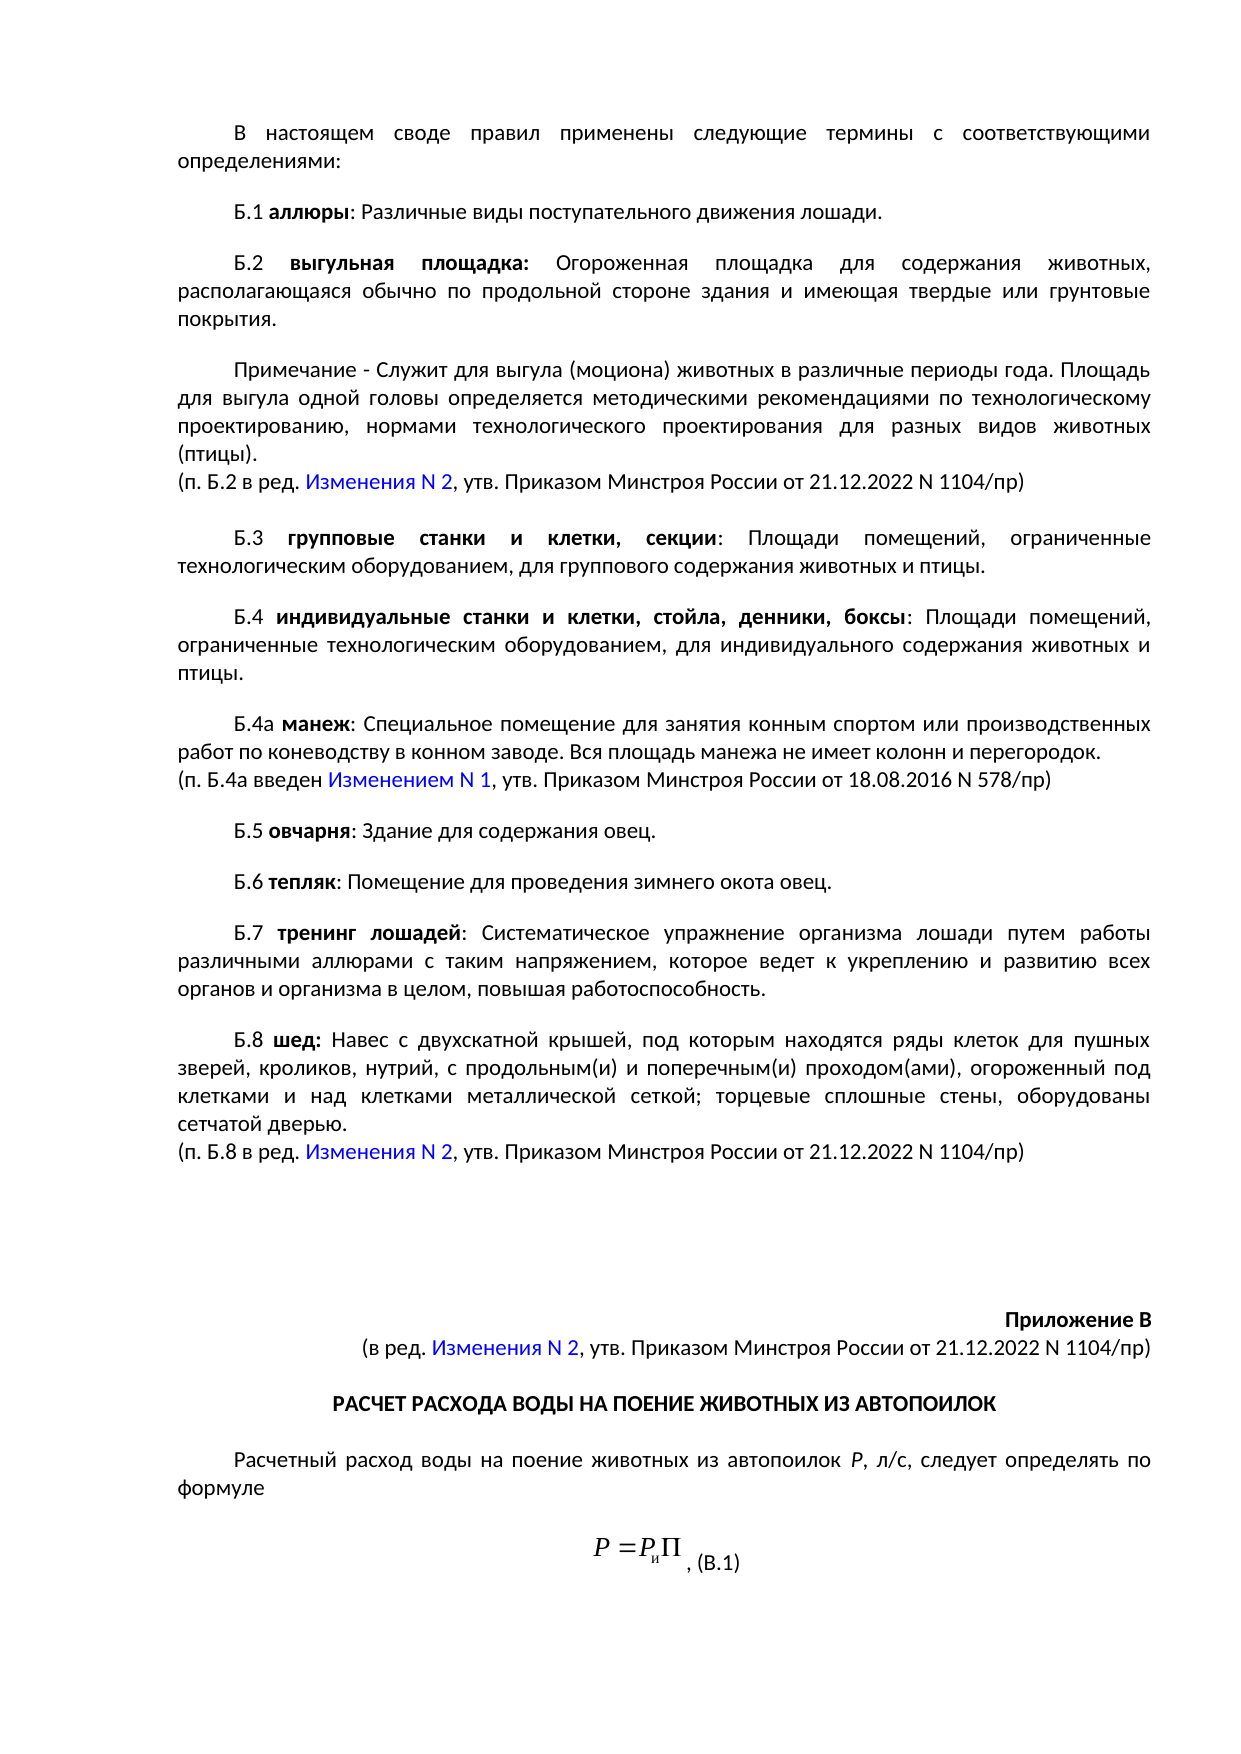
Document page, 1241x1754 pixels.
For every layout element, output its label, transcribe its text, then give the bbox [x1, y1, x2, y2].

text , (В.1) [177, 1529, 1152, 1576]
text Б.4а манеж: Специальное помещение для занятия конным спортом или производственных работ по коневодству в конном заводе. Вся площадь манежа не имеет колонн и перегородок. [177, 709, 1152, 765]
text Б.2 выгульная площадка: Огороженная площадка для содержания животных, располагающаяся обычно по продольной стороне здания и имеющая твердые или грунтовые покрытия. [177, 248, 1152, 332]
text Б.8 шед: Навес с двухскатной крышей, под которым находятся ряды клеток для пушных зверей, кроликов, нутрий, с продольным(и) и поперечным(и) проходом(ами), огороженный под клетками и над клетками металлической сеткой; торцевые сплошные стены, оборудованы сетчатой дверью. [177, 1025, 1152, 1137]
title РАСЧЕТ РАСХОДА ВОДЫ НА ПОЕНИЕ ЖИВОТНЫХ ИЗ АВТОПОИЛОК [177, 1389, 1152, 1417]
text Примечание - Служит для выгула (моциона) животных в различные периоды года. Площадь для выгула одной головы определяется методическими рекомендациями по технологическому проектированию, нормами технологического проектирования для разных видов животных (птицы). [177, 355, 1152, 467]
text (п. Б.2 в ред. Изменения N 2, утв. Приказом Минстроя России от 21.12.2022 N 1104/пр) [177, 467, 1152, 495]
text Б.7 тренинг лошадей: Систематическое упражнение организма лошади путем работы различными аллюрами с таким напряжением, которое ведет к укреплению и развитию всех органов и организма в целом, повышая работоспособность. [177, 918, 1152, 1002]
text Расчетный расход воды на поение животных из автопоилок P, л/с, следует определять по формуле [177, 1445, 1152, 1501]
text Б.5 овчарня: Здание для содержания овец. [177, 816, 1152, 844]
text Б.6 тепляк: Помещение для проведения зимнего окота овец. [177, 867, 1152, 895]
text Приложение В [177, 1305, 1152, 1333]
text Б.1 аллюры: Различные виды поступательного движения лошади. [177, 197, 1152, 225]
text (в ред. Изменения N 2, утв. Приказом Минстроя России от 21.12.2022 N 1104/пр) [177, 1333, 1152, 1361]
text (п. Б.8 в ред. Изменения N 2, утв. Приказом Минстроя России от 21.12.2022 N 1104/пр) [177, 1137, 1152, 1165]
text В настоящем своде правил применены следующие термины с соответствующими определениями: [177, 118, 1152, 174]
text Б.3 групповые станки и клетки, секции: Площади помещений, ограниченные технологическим оборудованием, для группового содержания животных и птицы. [177, 523, 1152, 579]
text Б.4 индивидуальные станки и клетки, стойла, денники, боксы: Площади помещений, ограниченные технологическим оборудованием, для индивидуального содержания животных и птицы. [177, 602, 1152, 686]
text (п. Б.4а введен Изменением N 1, утв. Приказом Минстроя России от 18.08.2016 N 578/пр) [177, 765, 1152, 793]
